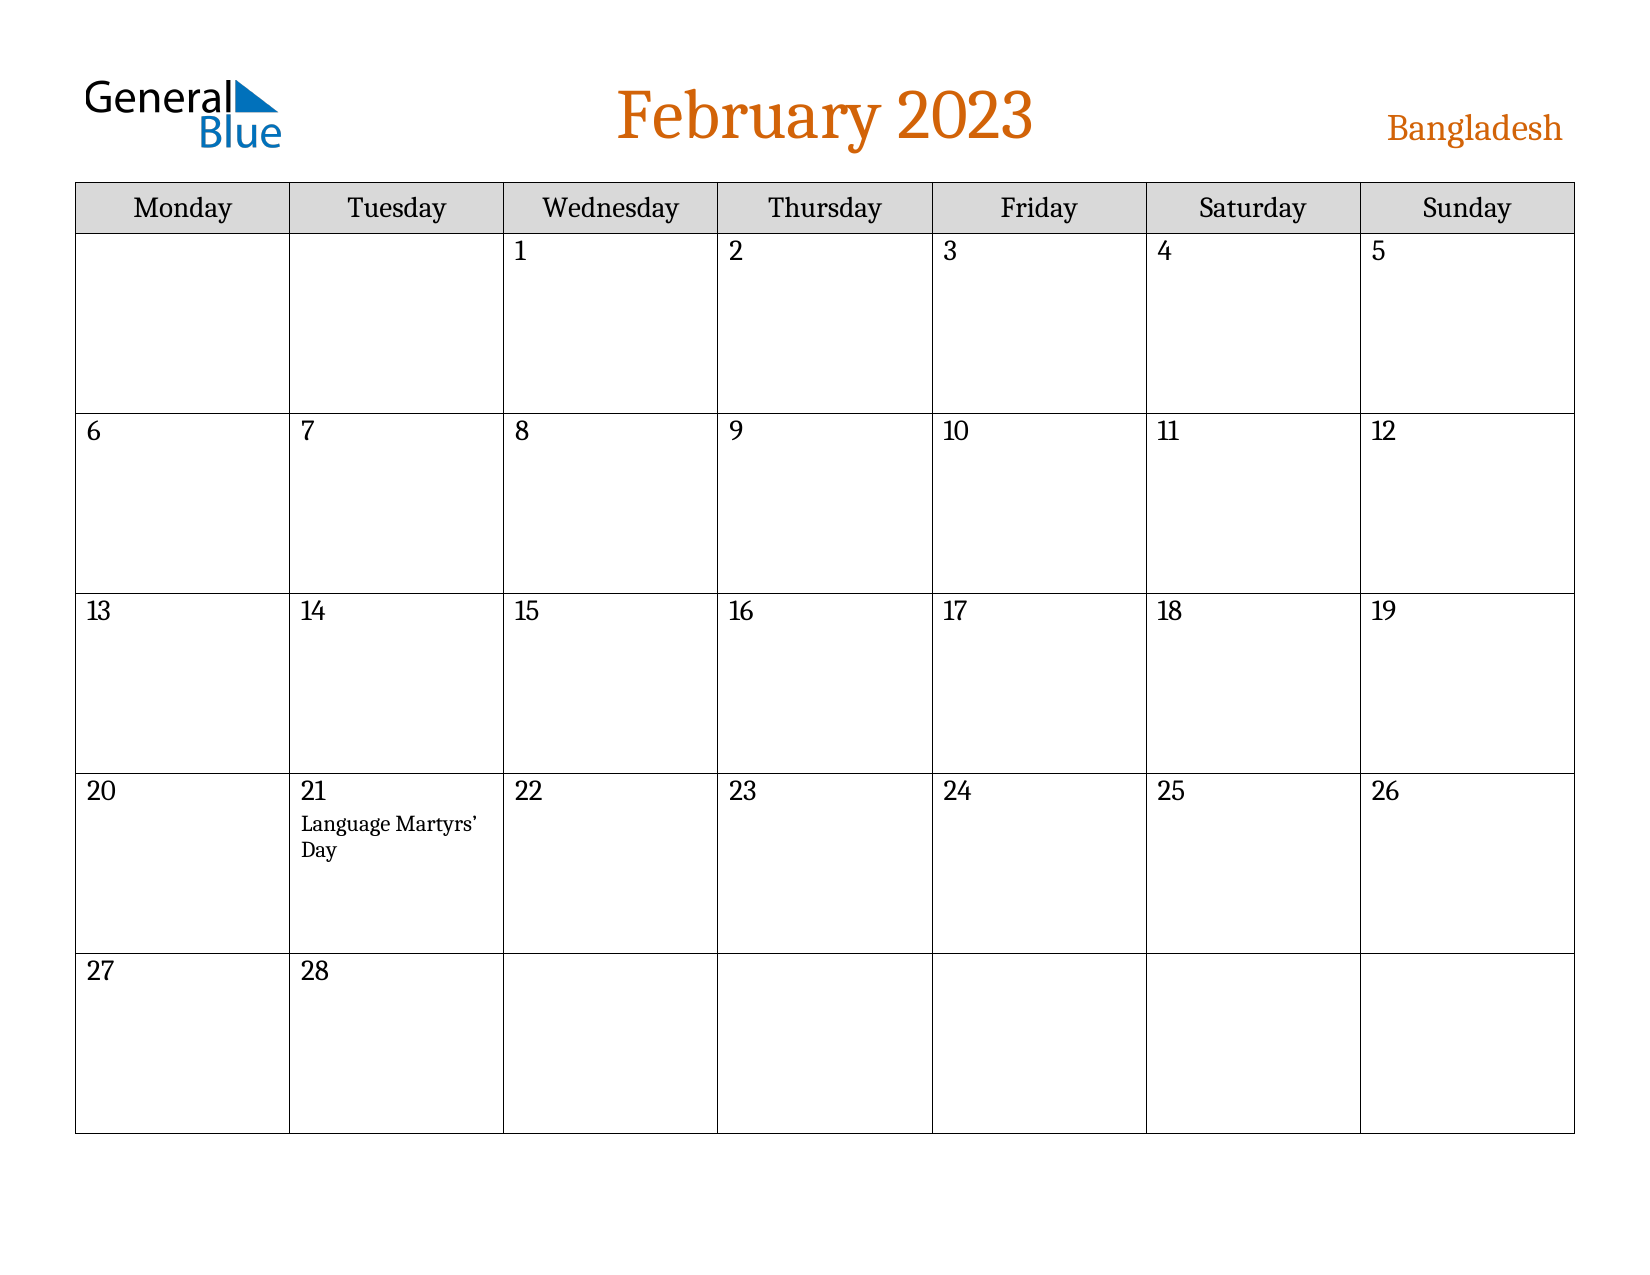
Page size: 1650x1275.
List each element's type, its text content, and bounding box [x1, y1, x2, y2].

table_cell [1147, 270, 1360, 413]
table_cell [76, 810, 289, 953]
table_cell [718, 270, 932, 413]
table_cell 8 [504, 414, 717, 450]
table_cell 25 [1147, 774, 1360, 810]
table_cell 4 [1147, 234, 1360, 270]
table_cell [933, 954, 1146, 990]
table_header [76, 75, 503, 182]
table_cell 7 [290, 414, 503, 450]
table_cell 19 [1361, 594, 1574, 630]
table_cell Monday [76, 183, 289, 233]
table_cell 10 [933, 414, 1146, 450]
table_cell [290, 630, 503, 773]
table_cell 18 [1147, 594, 1360, 630]
table_cell [718, 450, 932, 593]
table_cell 26 [1361, 774, 1574, 810]
table_cell 5 [1361, 234, 1574, 270]
table_cell [1361, 630, 1574, 773]
table_cell [290, 234, 503, 270]
table_cell Wednesday [504, 183, 717, 233]
table_cell [1147, 630, 1360, 773]
table_cell [1361, 450, 1574, 593]
table_cell Thursday [718, 183, 932, 233]
table_cell [933, 990, 1146, 1133]
table_cell Tuesday [290, 183, 503, 233]
table_cell 1 [504, 234, 717, 270]
table_cell [76, 630, 289, 773]
table_cell 28 [290, 954, 503, 990]
table_cell [1147, 954, 1360, 990]
table_cell [504, 630, 717, 773]
table_header Bangladesh [1146, 75, 1574, 182]
table_cell [1147, 450, 1360, 593]
table_cell 20 [76, 774, 289, 810]
table_cell [1147, 990, 1360, 1133]
table_cell 16 [718, 594, 932, 630]
table_cell [1361, 954, 1574, 990]
table_cell 3 [933, 234, 1146, 270]
picture [86, 80, 281, 148]
table_cell 17 [933, 594, 1146, 630]
table_cell [290, 270, 503, 413]
table_cell [76, 234, 289, 270]
table_cell 13 [76, 594, 289, 630]
table_cell [290, 990, 503, 1133]
table_cell 6 [76, 414, 289, 450]
table_cell 11 [1147, 414, 1360, 450]
table_cell 23 [718, 774, 932, 810]
table_cell [1361, 270, 1574, 413]
table_cell [933, 810, 1146, 953]
table_cell [504, 450, 717, 593]
table_cell [504, 954, 717, 990]
table_cell [718, 630, 932, 773]
table_cell [76, 270, 289, 413]
table_header February 2023 [504, 75, 1146, 182]
table_cell 22 [504, 774, 717, 810]
table_cell Saturday [1147, 183, 1360, 233]
table_cell Sunday [1361, 183, 1574, 233]
table_cell [718, 990, 932, 1133]
table_cell 9 [718, 414, 932, 450]
table_cell [504, 270, 717, 413]
table_cell Language Martyrs’ Day [290, 810, 503, 953]
table_cell [1361, 990, 1574, 1133]
table_cell Friday [933, 183, 1146, 233]
table_cell [290, 450, 503, 593]
table_cell 14 [290, 594, 503, 630]
table_cell [933, 450, 1146, 593]
table_cell [933, 270, 1146, 413]
table_cell 21 [290, 774, 503, 810]
table_cell [76, 990, 289, 1133]
table_cell [76, 450, 289, 593]
table_cell 24 [933, 774, 1146, 810]
table_cell 27 [76, 954, 289, 990]
table_cell 12 [1361, 414, 1574, 450]
table_cell [504, 990, 717, 1133]
table_cell [933, 630, 1146, 773]
table_cell [1147, 810, 1360, 953]
table_cell [718, 954, 932, 990]
table_cell [504, 810, 717, 953]
table_cell [1361, 810, 1574, 953]
table_cell [718, 810, 932, 953]
table_cell 2 [718, 234, 932, 270]
table_cell 15 [504, 594, 717, 630]
